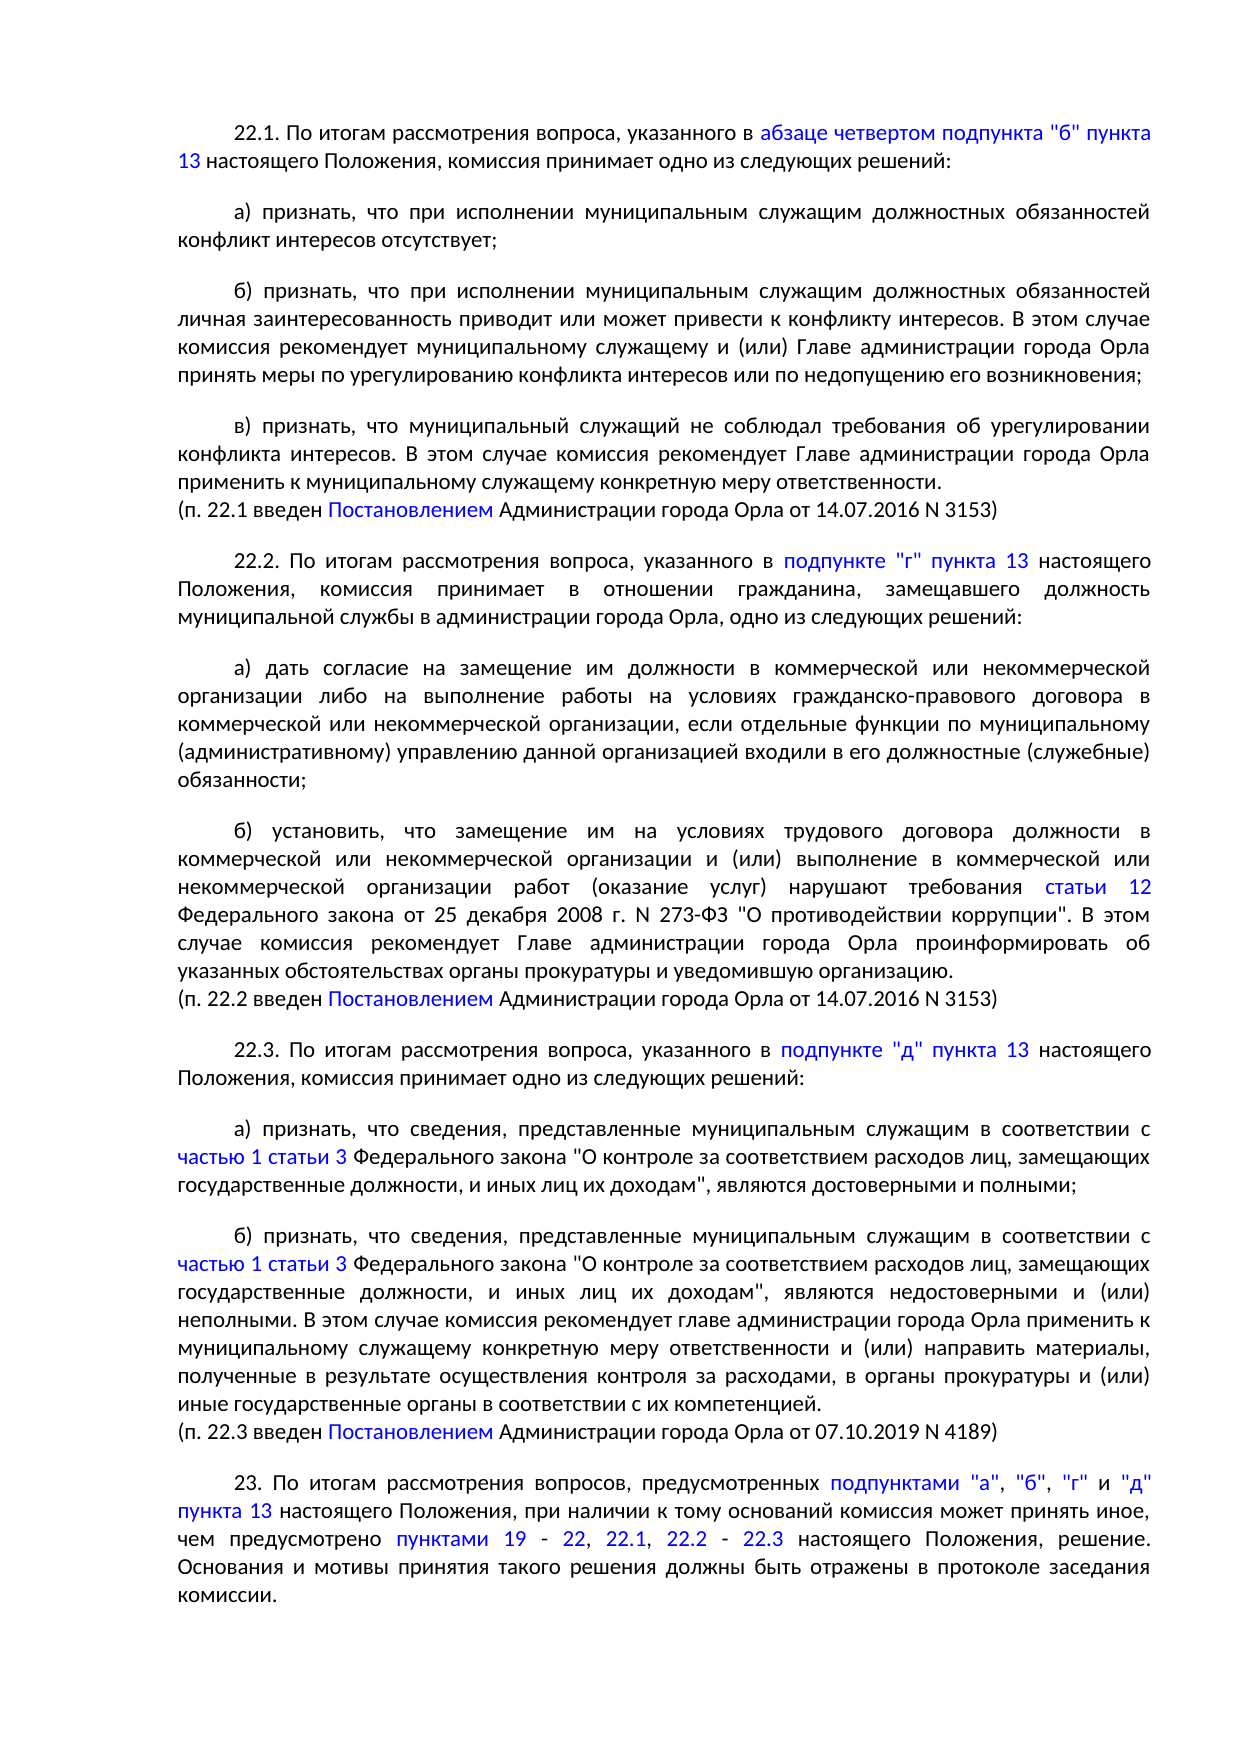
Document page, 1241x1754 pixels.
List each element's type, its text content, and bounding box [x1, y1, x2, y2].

text в) признать, что муниципальный служащий не соблюдал требования об урегулировании конфликта интересов. В этом случае комиссия рекомендует Главе администрации города Орла применить к муниципальному служащему конкретную меру ответственности. [177, 411, 1152, 495]
text б) признать, что сведения, представленные муниципальным служащим в соответствии с частью 1 статьи 3 Федерального закона "О контроле за соответствием расходов лиц, замещающих государственные должности, и иных лиц их доходам", являются недостоверными и (или) неполными. В этом случае комиссия рекомендует главе администрации города Орла применить к муниципальному служащему конкретную меру ответственности и (или) направить материалы, полученные в результате осуществления контроля за расходами, в органы прокуратуры и (или) иные государственные органы в соответствии с их компетенцией. [177, 1221, 1152, 1417]
text а) признать, что при исполнении муниципальным служащим должностных обязанностей конфликт интересов отсутствует; [177, 197, 1152, 253]
text 22.2. По итогам рассмотрения вопроса, указанного в подпункте "г" пункта 13 настоящего Положения, комиссия принимает в отношении гражданина, замещавшего должность муниципальной службы в администрации города Орла, одно из следующих решений: [177, 546, 1152, 630]
text а) дать согласие на замещение им должности в коммерческой или некоммерческой организации либо на выполнение работы на условиях гражданско-правового договора в коммерческой или некоммерческой организации, если отдельные функции по муниципальному (административному) управлению данной организацией входили в его должностные (служебные) обязанности; [177, 653, 1152, 793]
text 22.3. По итогам рассмотрения вопроса, указанного в подпункте "д" пункта 13 настоящего Положения, комиссия принимает одно из следующих решений: [177, 1035, 1152, 1091]
text 23. По итогам рассмотрения вопросов, предусмотренных подпунктами "а", "б", "г" и "д" пункта 13 настоящего Положения, при наличии к тому оснований комиссия может принять иное, чем предусмотрено пунктами 19 - 22, 22.1, 22.2 - 22.3 настоящего Положения, решение. Основания и мотивы принятия такого решения должны быть отражены в протоколе заседания комиссии. [177, 1468, 1152, 1608]
text 22.1. По итогам рассмотрения вопроса, указанного в абзаце четвертом подпункта "б" пункта 13 настоящего Положения, комиссия принимает одно из следующих решений: [177, 118, 1152, 174]
text (п. 22.1 введен Постановлением Администрации города Орла от 14.07.2016 N 3153) [177, 495, 1152, 523]
text б) установить, что замещение им на условиях трудового договора должности в коммерческой или некоммерческой организации и (или) выполнение в коммерческой или некоммерческой организации работ (оказание услуг) нарушают требования статьи 12 Федерального закона от 25 декабря 2008 г. N 273-ФЗ "О противодействии коррупции". В этом случае комиссия рекомендует Главе администрации города Орла проинформировать об указанных обстоятельствах органы прокуратуры и уведомившую организацию. [177, 816, 1152, 984]
text (п. 22.2 введен Постановлением Администрации города Орла от 14.07.2016 N 3153) [177, 984, 1152, 1012]
text а) признать, что сведения, представленные муниципальным служащим в соответствии с частью 1 статьи 3 Федерального закона "О контроле за соответствием расходов лиц, замещающих государственные должности, и иных лиц их доходам", являются достоверными и полными; [177, 1114, 1152, 1198]
text (п. 22.3 введен Постановлением Администрации города Орла от 07.10.2019 N 4189) [177, 1417, 1152, 1445]
text б) признать, что при исполнении муниципальным служащим должностных обязанностей личная заинтересованность приводит или может привести к конфликту интересов. В этом случае комиссия рекомендует муниципальному служащему и (или) Главе администрации города Орла принять меры по урегулированию конфликта интересов или по недопущению его возникновения; [177, 276, 1152, 388]
